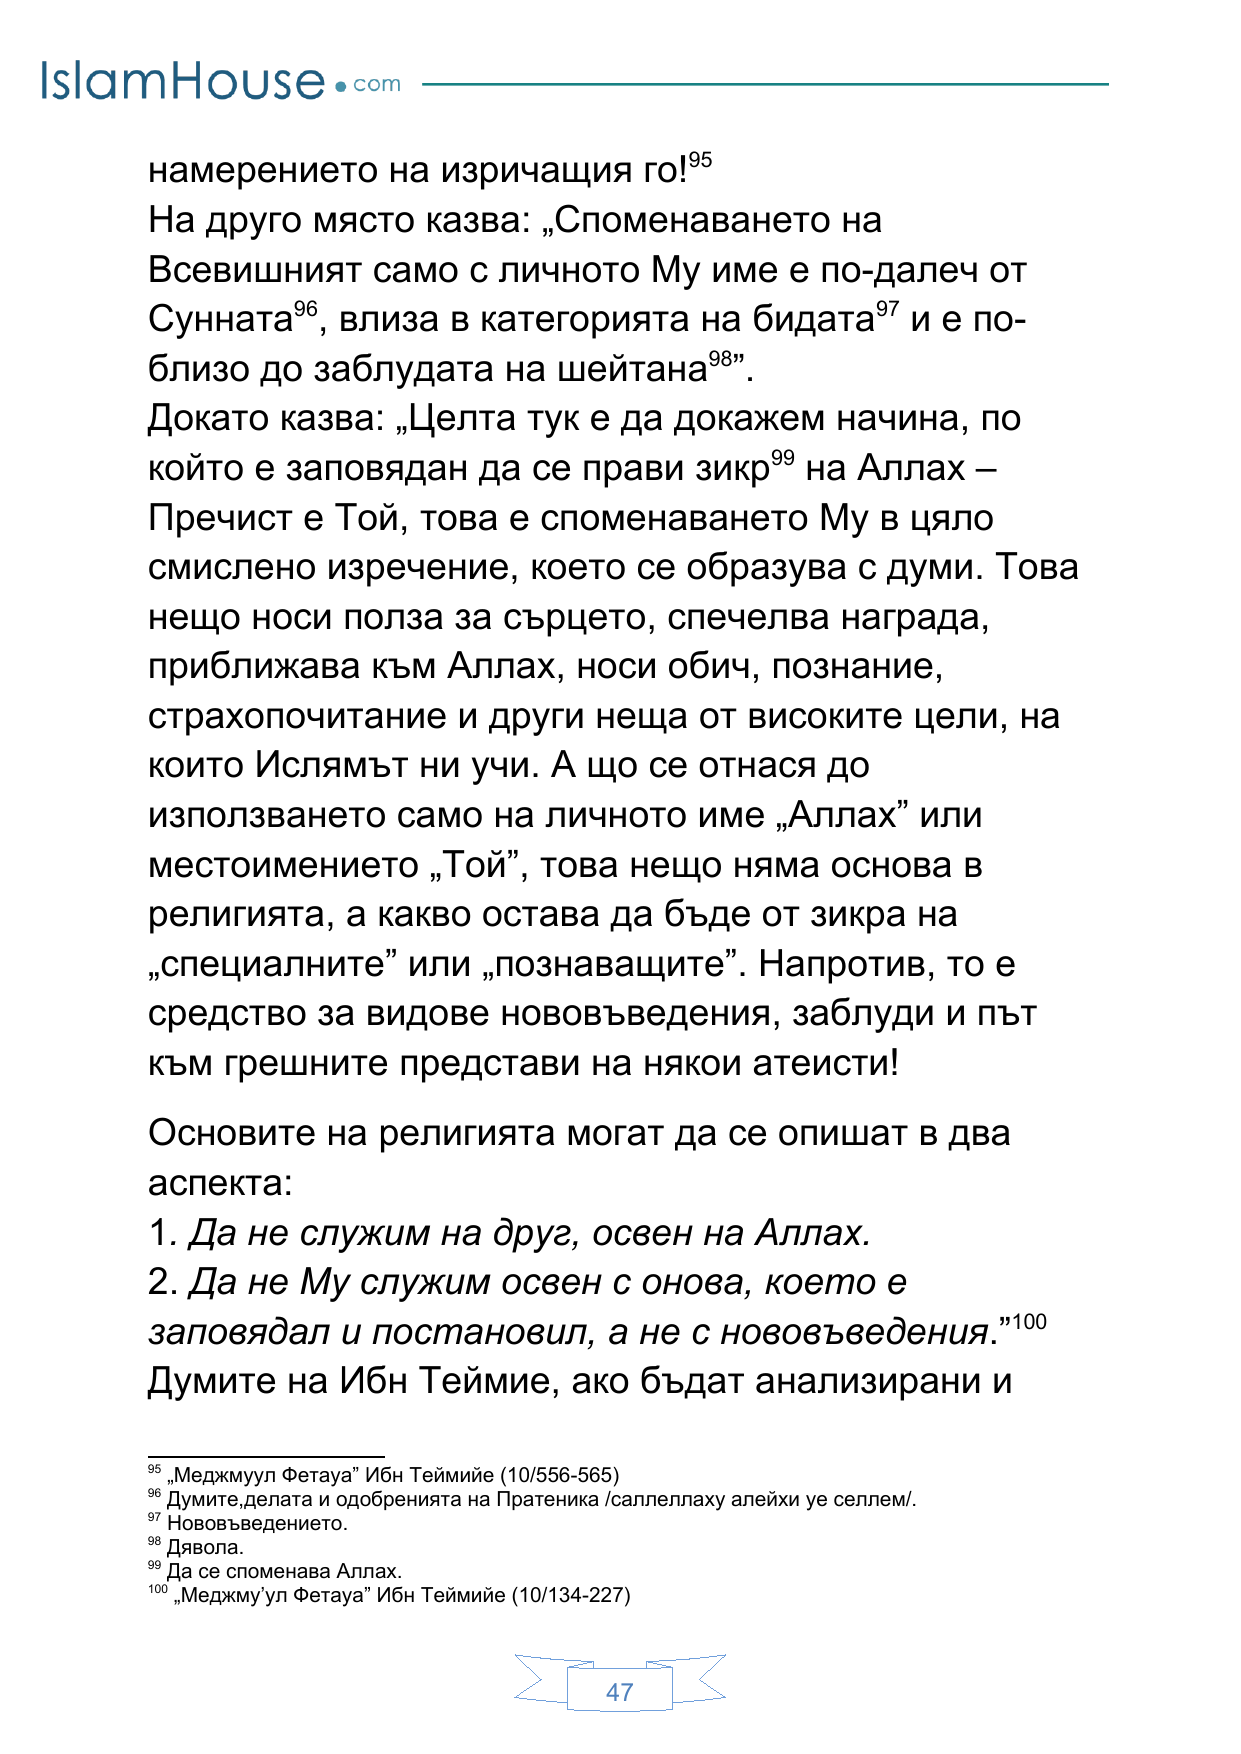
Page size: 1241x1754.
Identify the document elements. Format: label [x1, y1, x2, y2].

picture [29, 53, 1122, 109]
text [148, 1111, 1093, 1402]
text [148, 148, 1093, 1083]
